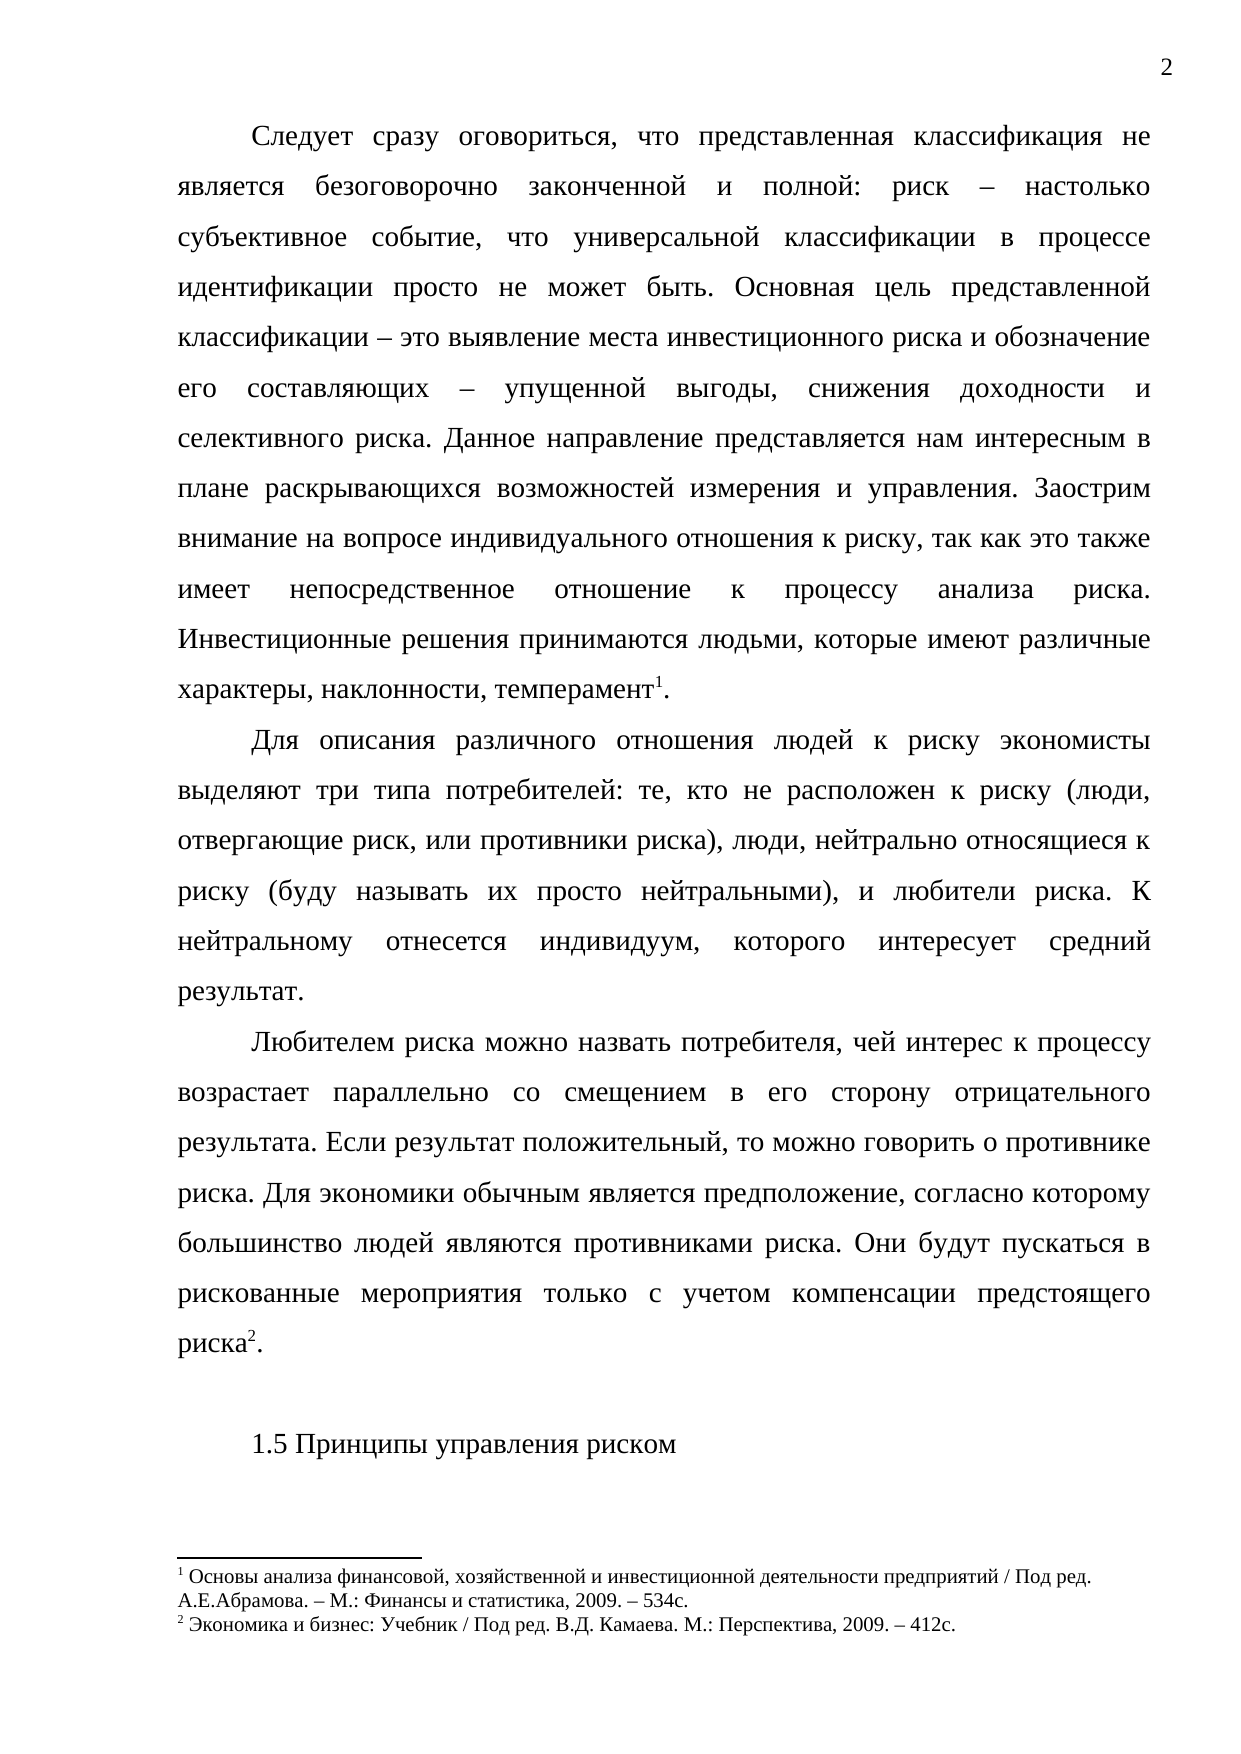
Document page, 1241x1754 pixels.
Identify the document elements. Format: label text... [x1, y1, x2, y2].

text Любителем риска можно назвать потребителя, чей интерес к процессу возрастает параллельно со смещением в его сторону отрицательного результата. Если результат положительный, то можно говорить о противнике риска. Для экономики обычным является предположение, согласно которому большинство людей являются противниками риска. Они будут пускаться в рискованные мероприятия только с учетом компенсации предстоящего риска. [177, 1024, 1152, 1359]
text 1.5 Принципы управления риском [177, 1426, 1152, 1460]
text Для описания различного отношения людей к риску экономисты выделяют три типа потребителей: те, кто не расположен к риску (люди, отвергающие риск, или противники риска), люди, нейтрально относящиеся к риску (буду называть их просто нейтральными), и любители риска. К нейтральному отнесется индивидуум, которого интересует средний результат. [177, 722, 1152, 1007]
text Следует сразу оговориться, что представленная классификация не является безоговорочно законченной и полной: риск – настолько субъективное событие, что универсальной классификации в процессе идентификации просто не может быть. Основная цель представленной классификации – это выявление места инвестиционного риска и обозначение его составляющих – упущенной выгоды, снижения доходности и селективного риска. Данное направление представляется нам интересным в плане раскрывающихся возможностей измерения и управления. Заострим внимание на вопросе индивидуального отношения к риску, так как это также имеет непосредственное отношение к процессу анализа риска. Инвестиционные решения принимаются людьми, которые имеют различные характеры, наклонности, темперамент. [177, 118, 1152, 705]
